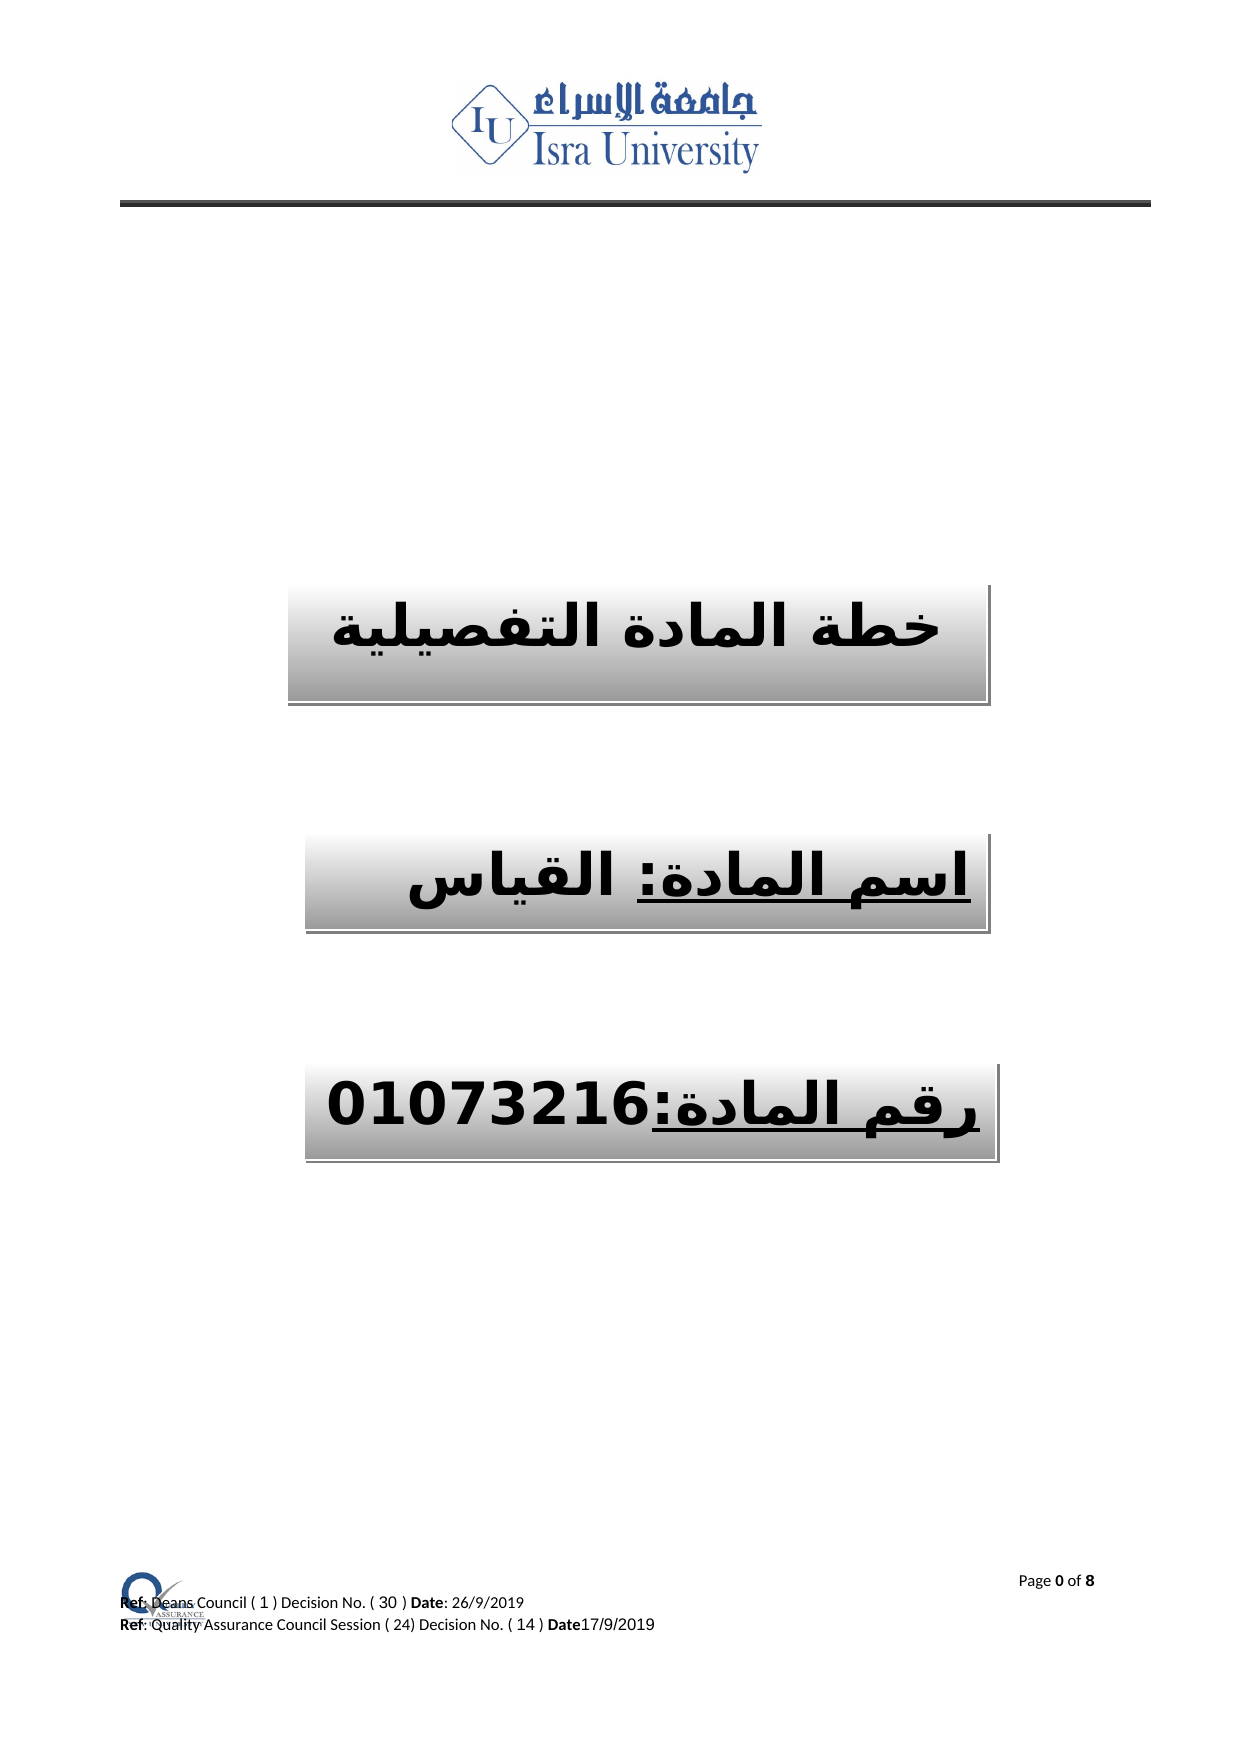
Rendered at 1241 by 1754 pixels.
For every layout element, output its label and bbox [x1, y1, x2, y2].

picture [451, 75, 762, 177]
